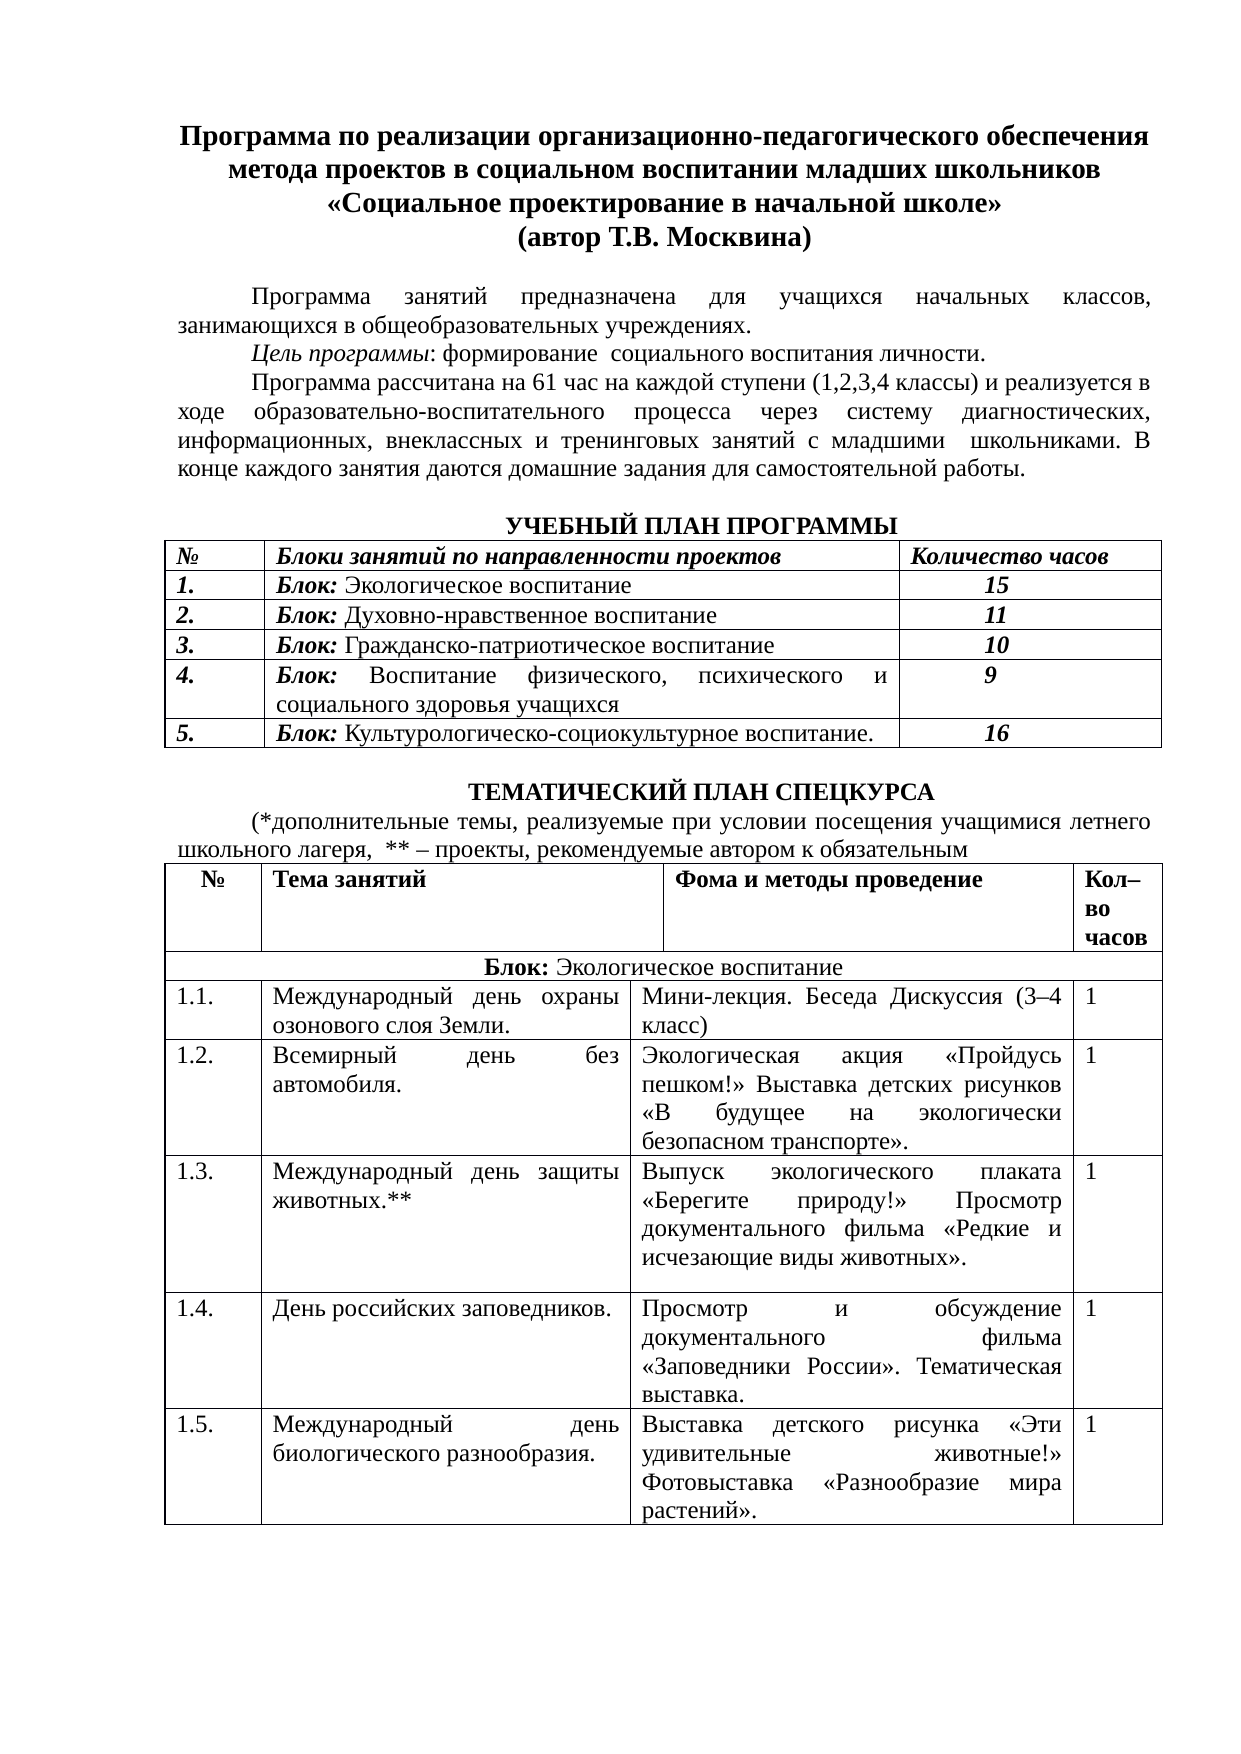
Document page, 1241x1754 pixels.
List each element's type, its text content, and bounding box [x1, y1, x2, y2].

table_header Кол–во часов [1074, 864, 1162, 951]
table_cell 1.5. [166, 1409, 261, 1524]
table_cell 1.3. [166, 1156, 261, 1292]
table_cell 11 [900, 600, 1161, 629]
table_cell Международный день охраны озонового слоя Земли. [262, 981, 630, 1039]
table_cell Блок: Воспитание физического, психического и социального здоровья учащихся [265, 660, 899, 717]
table_cell Просмотр и обсуждение документального фильма «Заповедники России». Тематическая выставка. [631, 1293, 1073, 1408]
table_cell 1 [1074, 1040, 1162, 1155]
table_cell Международный день защиты животных.** [262, 1156, 630, 1292]
text ТЕМАТИЧЕСКИЙ ПЛАН СПЕЦКУРСА [177, 777, 1152, 806]
table_cell Выставка детского рисунка «Эти удивительные животные!» Фотовыставка «Разнообразие мира растений». [631, 1409, 1073, 1524]
table_cell 1 [1074, 1293, 1162, 1408]
table_header Блоки занятий по направленности проектов [265, 541, 899, 569]
text (*дополнительные темы, реализуемые при условии посещения учащимися летнего школьного лагеря, ** – проекты, рекомендуемые автором к обязательным [177, 806, 1152, 863]
table_cell Экологическая акция «Пройдусь пешком!» Выставка детских рисунков «В будущее на экологически безопасном транспорте». [631, 1040, 1073, 1155]
table_header Тема занятий [262, 864, 663, 951]
table_cell 3. [166, 630, 264, 659]
table_cell Блок: Гражданско-патриотическое воспитание [265, 630, 899, 659]
table_cell 1. [166, 571, 264, 599]
table_cell Всемирный день без автомобиля. [262, 1040, 630, 1155]
table_cell Выпуск экологического плаката «Берегите природу!» Просмотр документального фильма «Редкие и исчезающие виды животных». [631, 1156, 1073, 1292]
table_cell 1.2. [166, 1040, 261, 1155]
table_cell 4. [166, 660, 264, 717]
table_cell 1 [1074, 1409, 1162, 1524]
table_cell 1 [1074, 1156, 1162, 1292]
table_cell 1 [1074, 981, 1162, 1039]
table_header № [166, 864, 261, 951]
table_cell 9 [900, 660, 1161, 717]
table_cell Международный день биологического разнообразия. [262, 1409, 630, 1524]
text Программа занятий предназначена для учащихся начальных классов, занимающихся в общеобразовательных учреждениях. [177, 281, 1152, 338]
text Программа рассчитана на 61 час на каждой ступени (1,2,3,4 классы) и реализуется в ходе образовательно-воспитательного процесса через систему диагностических, информационных, внеклассных и тренинговых занятий с младшими школьниками. В конце каждого занятия даются домашние задания для самостоятельной работы. [177, 367, 1152, 482]
table_cell 2. [166, 600, 264, 629]
table_cell Блок: Культурологическо-социокультурное воспитание. [265, 719, 899, 747]
table_cell 10 [900, 630, 1161, 659]
table_cell Мини-лекция. Беседа Дискуссия (3–4 класс) [631, 981, 1073, 1039]
table_header Количество часов [900, 541, 1161, 569]
table_cell 16 [900, 719, 1161, 747]
table_cell 1.1. [166, 981, 261, 1039]
table_cell 1.4. [166, 1293, 261, 1408]
text Программа по реализации организационно-педагогического обеспечения метода проектов в социальном воспитании младших школьников «Социальное проектирование в начальной школе» (автор Т.В. Москвина) [177, 118, 1152, 252]
text Цель программы: формирование социального воспитания личности. [177, 338, 1152, 367]
table_cell Блок: Экологическое воспитание [166, 952, 1162, 980]
table_cell День российских заповедников. [262, 1293, 630, 1408]
table_cell 5. [166, 719, 264, 747]
table_cell Блок: Духовно-нравственное воспитание [265, 600, 899, 629]
table_cell 15 [900, 571, 1161, 599]
table_header № [166, 541, 264, 569]
table_header Фома и методы проведение [664, 864, 1073, 951]
text УЧЕБНЫЙ ПЛАН ПРОГРАММЫ [177, 511, 1152, 540]
table_cell Блок: Экологическое воспитание [265, 571, 899, 599]
